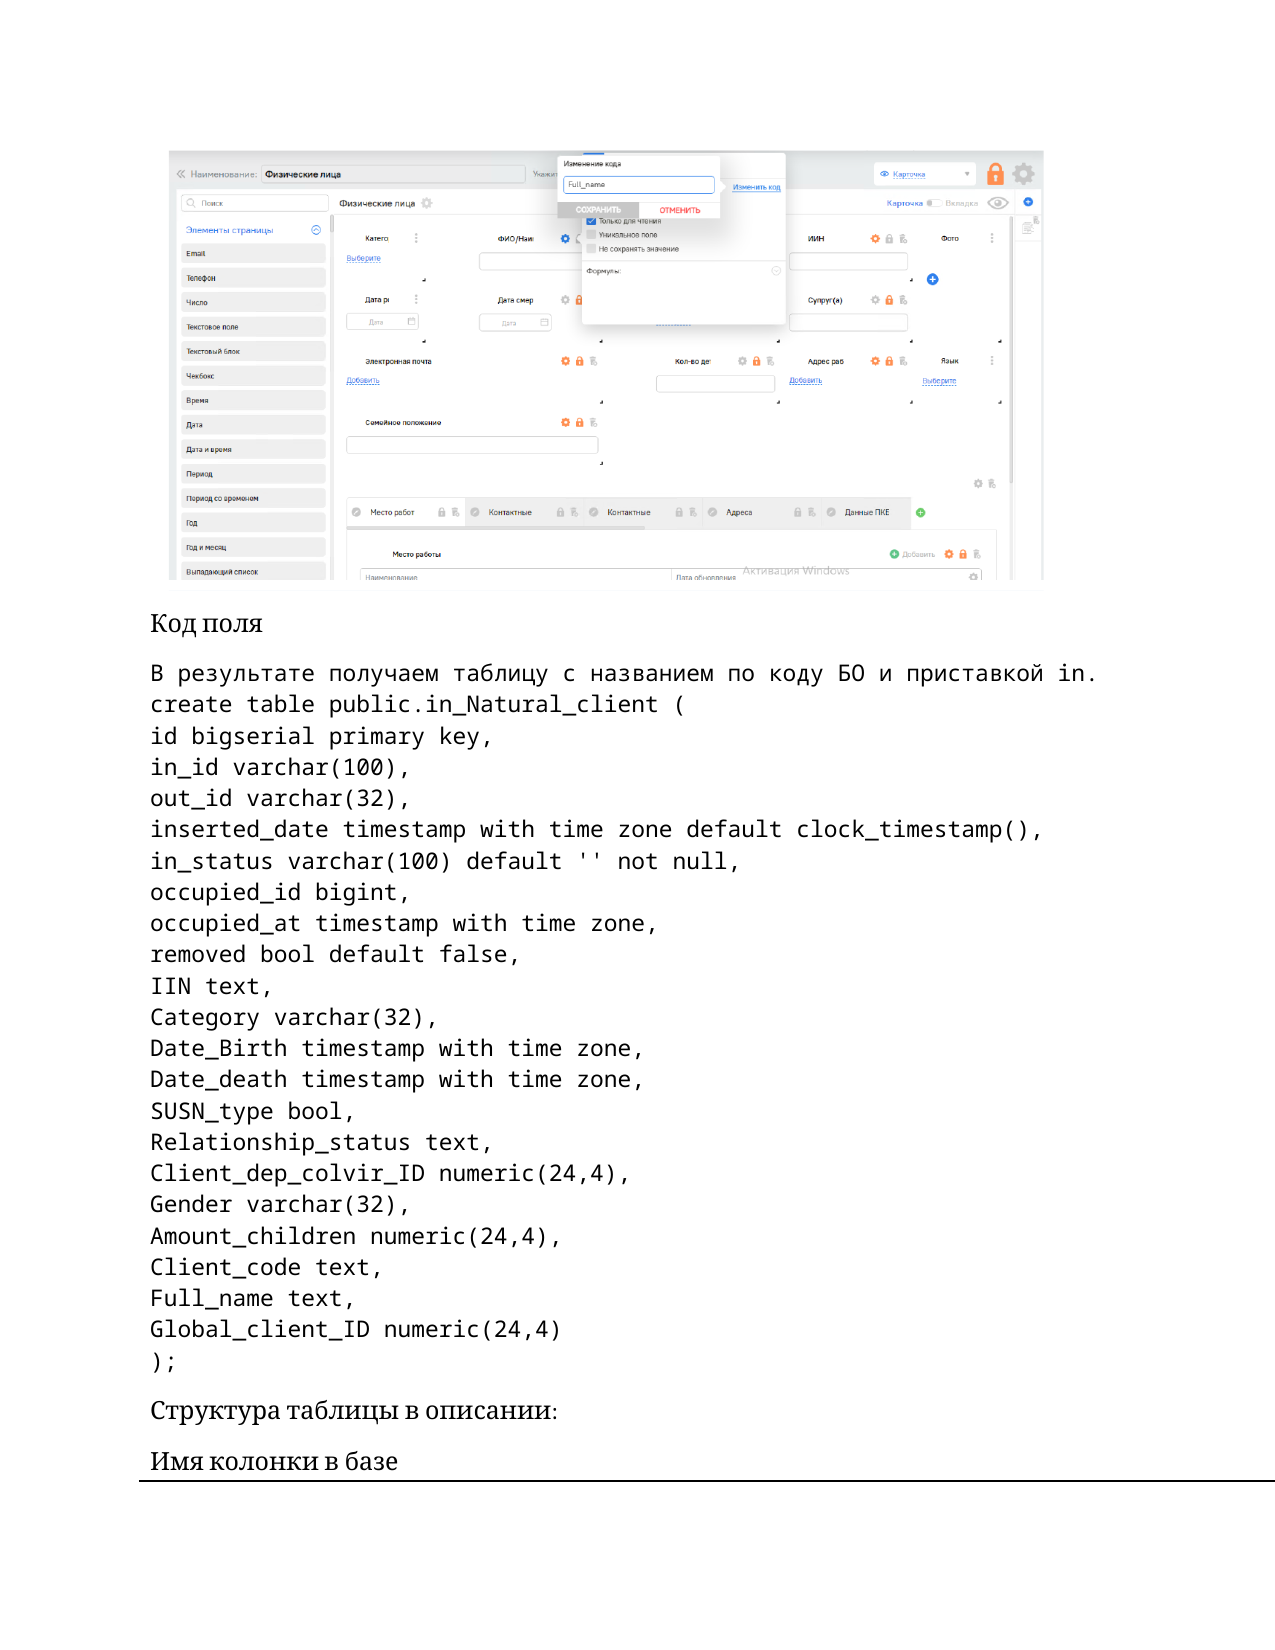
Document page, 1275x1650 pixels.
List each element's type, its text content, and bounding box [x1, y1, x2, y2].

table_header Имя колонки в базе [139, 1444, 1275, 1480]
text Код поля [150, 609, 1125, 638]
picture [168, 150, 1044, 591]
text Структура таблицы в описании: [150, 1397, 1125, 1425]
text В результате получаем таблицу с названием по коду БО и приставкой in. create table public.in_Natural_client ( id bigserial primary key, in_id varchar(100), out_id varchar(32), inserted_date timestamp with time zone default clock_timestamp(), in_status varchar(100) default '' not null, occupied_id bigint, occupied_at timestamp with time zone, removed bool default false, IIN text, Category varchar(32), Date_Birth timestamp with time zone, Date_death timestamp with time zone, SUSN_type bool, Relationship_status text, Client_dep_colvir_ID numeric(24,4), Gender varchar(32), Amount_children numeric(24,4), Client_code text, Full_name text, Global_client_ID numeric(24,4) ); [150, 657, 1125, 1376]
